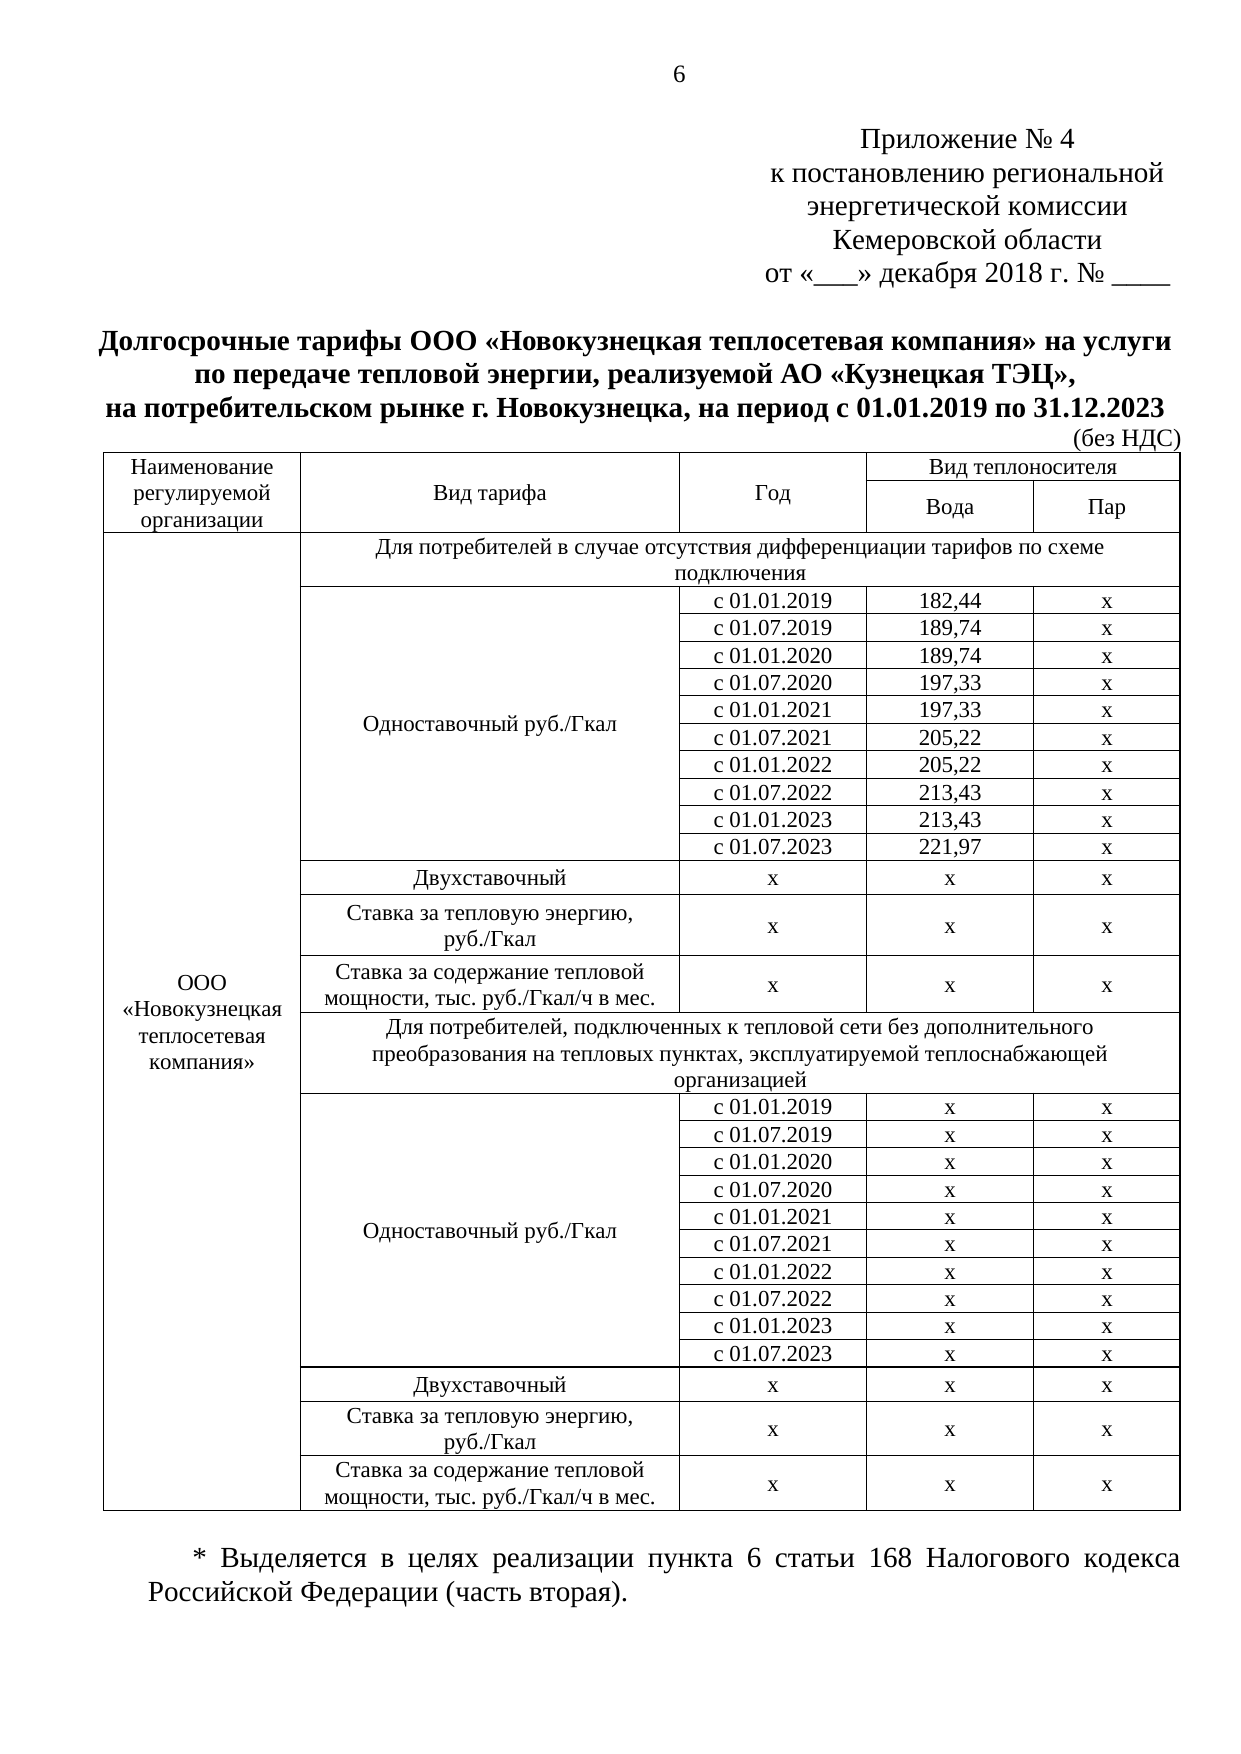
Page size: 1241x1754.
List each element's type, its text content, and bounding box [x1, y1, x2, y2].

table_cell x [867, 956, 1033, 1012]
table_cell Ставка за тепловую энергию, руб./Гкал [301, 1402, 679, 1454]
table_cell 182,44 [867, 587, 1033, 613]
table_cell x [1034, 1148, 1179, 1174]
table_cell x [867, 1121, 1033, 1147]
table_cell 197,33 [867, 669, 1033, 695]
table_cell с 01.07.2019 [680, 1121, 866, 1147]
table_cell с 01.01.2021 [680, 1203, 866, 1229]
table_cell x [1034, 751, 1179, 778]
table_cell x [867, 1203, 1033, 1229]
table_cell x [867, 1402, 1033, 1454]
text по передаче тепловой энергии, реализуемой АО «Кузнецкая ТЭЦ», [74, 356, 1196, 390]
table_cell x [867, 861, 1033, 894]
table_cell Двухставочный [301, 861, 679, 894]
table_cell Двухставочный [301, 1368, 679, 1401]
table_cell x [867, 1313, 1033, 1339]
table_cell с 01.07.2022 [680, 1285, 866, 1312]
table_cell с 01.07.2020 [680, 1176, 866, 1202]
table_cell x [1034, 861, 1179, 894]
table_cell x [1034, 696, 1179, 723]
table_cell 197,33 [867, 696, 1033, 723]
text (без НДС) [177, 423, 1181, 452]
table_cell Ставка за содержание тепловой мощности, тыс. руб./Гкал/ч в мес. [301, 956, 679, 1012]
table_cell с 01.01.2022 [680, 1258, 866, 1284]
table_cell с 01.01.2022 [680, 751, 866, 778]
table_cell x [1034, 1230, 1179, 1257]
table_cell x [680, 1368, 866, 1401]
table_cell с 01.01.2019 [680, 587, 866, 613]
table_cell с 01.01.2019 [680, 1094, 866, 1120]
table_cell x [867, 1285, 1033, 1312]
table_cell x [1034, 1203, 1179, 1229]
table_cell x [867, 895, 1033, 955]
table_cell x [1034, 642, 1179, 668]
table_cell x [1034, 1285, 1179, 1312]
table_cell 205,22 [867, 751, 1033, 778]
table_cell Одноставочный руб./Гкал [301, 587, 679, 860]
table_cell 205,22 [867, 724, 1033, 750]
table_header Вид теплоносителя [867, 453, 1179, 479]
table_cell x [1034, 806, 1179, 832]
table_cell x [867, 1176, 1033, 1202]
table_cell x [1034, 724, 1179, 750]
table_cell Одноставочный руб./Гкал [301, 1094, 679, 1366]
table_cell с 01.07.2020 [680, 669, 866, 695]
table_cell x [867, 1258, 1033, 1284]
table_cell Ставка за содержание тепловой мощности, тыс. руб./Гкал/ч в мес. [301, 1456, 679, 1510]
text * Выделяется в целях реализации пункта 6 статьи 168 Налогового кодекса Российской Федерации (часть вторая). [148, 1540, 1181, 1607]
table_cell 213,43 [867, 779, 1033, 805]
table_cell x [1034, 587, 1179, 613]
table_cell x [1034, 956, 1179, 1012]
table_cell x [867, 1340, 1033, 1366]
table_cell x [1034, 1402, 1179, 1454]
table_cell с 01.01.2023 [680, 1313, 866, 1339]
table_header Наименование регулируемой организации [104, 453, 300, 532]
table_cell ООО «Новокузнецкая теплосетевая компания» [104, 533, 300, 1510]
table_cell с 01.01.2020 [680, 642, 866, 668]
table_cell x [680, 861, 866, 894]
text Долгосрочные тарифы ООО «Новокузнецкая теплосетевая компания» на услуги [74, 323, 1196, 356]
table_cell x [680, 1402, 866, 1454]
table_header Год [680, 453, 866, 532]
table_cell x [1034, 1094, 1179, 1120]
table_cell Ставка за тепловую энергию, руб./Гкал [301, 895, 679, 955]
table_header Вид тарифа [301, 453, 679, 532]
table_cell с 01.07.2023 [680, 1340, 866, 1366]
table_cell x [1034, 779, 1179, 805]
table_cell x [680, 895, 866, 955]
table_cell с 01.07.2021 [680, 724, 866, 750]
table_cell x [867, 1148, 1033, 1174]
table_cell x [1034, 1313, 1179, 1339]
table_cell x [1034, 1258, 1179, 1284]
table_cell x [1034, 834, 1179, 860]
table_cell с 01.07.2023 [680, 834, 866, 860]
table_cell x [1034, 614, 1179, 641]
table_cell с 01.01.2021 [680, 696, 866, 723]
table_cell x [1034, 895, 1179, 955]
table_cell 213,43 [867, 806, 1033, 832]
table_cell с 01.07.2022 [680, 779, 866, 805]
table_cell x [1034, 1456, 1179, 1510]
table_cell x [680, 956, 866, 1012]
table_cell с 01.07.2019 [680, 614, 866, 641]
table_cell с 01.07.2021 [680, 1230, 866, 1257]
table_cell Вода [867, 481, 1033, 532]
text к постановлению региональной энергетической комиссии Кемеровской области от «___» декабря 2018 г. № ____ [753, 155, 1181, 289]
table_cell Для потребителей в случае отсутствия дифференциации тарифов по схеме подключения [301, 533, 1179, 586]
table_cell x [1034, 669, 1179, 695]
table_cell с 01.01.2023 [680, 806, 866, 832]
table_cell x [1034, 1368, 1179, 1401]
table_cell x [867, 1230, 1033, 1257]
table_cell x [1034, 1340, 1179, 1366]
table_cell с 01.01.2020 [680, 1148, 866, 1174]
table_cell x [867, 1368, 1033, 1401]
text Приложение № 4 [753, 121, 1181, 155]
table_cell Для потребителей, подключенных к тепловой сети без дополнительного преобразования на тепловых пунктах, эксплуатируемой теплоснабжающей организацией [301, 1013, 1179, 1092]
table_cell x [867, 1456, 1033, 1510]
table_cell x [680, 1456, 866, 1510]
table_cell x [1034, 1176, 1179, 1202]
table_cell x [1034, 1121, 1179, 1147]
text на потребительском рынке г. Новокузнецка, на период с 01.01.2019 по 31.12.2023 [74, 390, 1196, 423]
table_cell 189,74 [867, 642, 1033, 668]
table_cell Пар [1034, 481, 1179, 532]
table_cell 189,74 [867, 614, 1033, 641]
table_cell 221,97 [867, 834, 1033, 860]
table_cell x [867, 1094, 1033, 1120]
